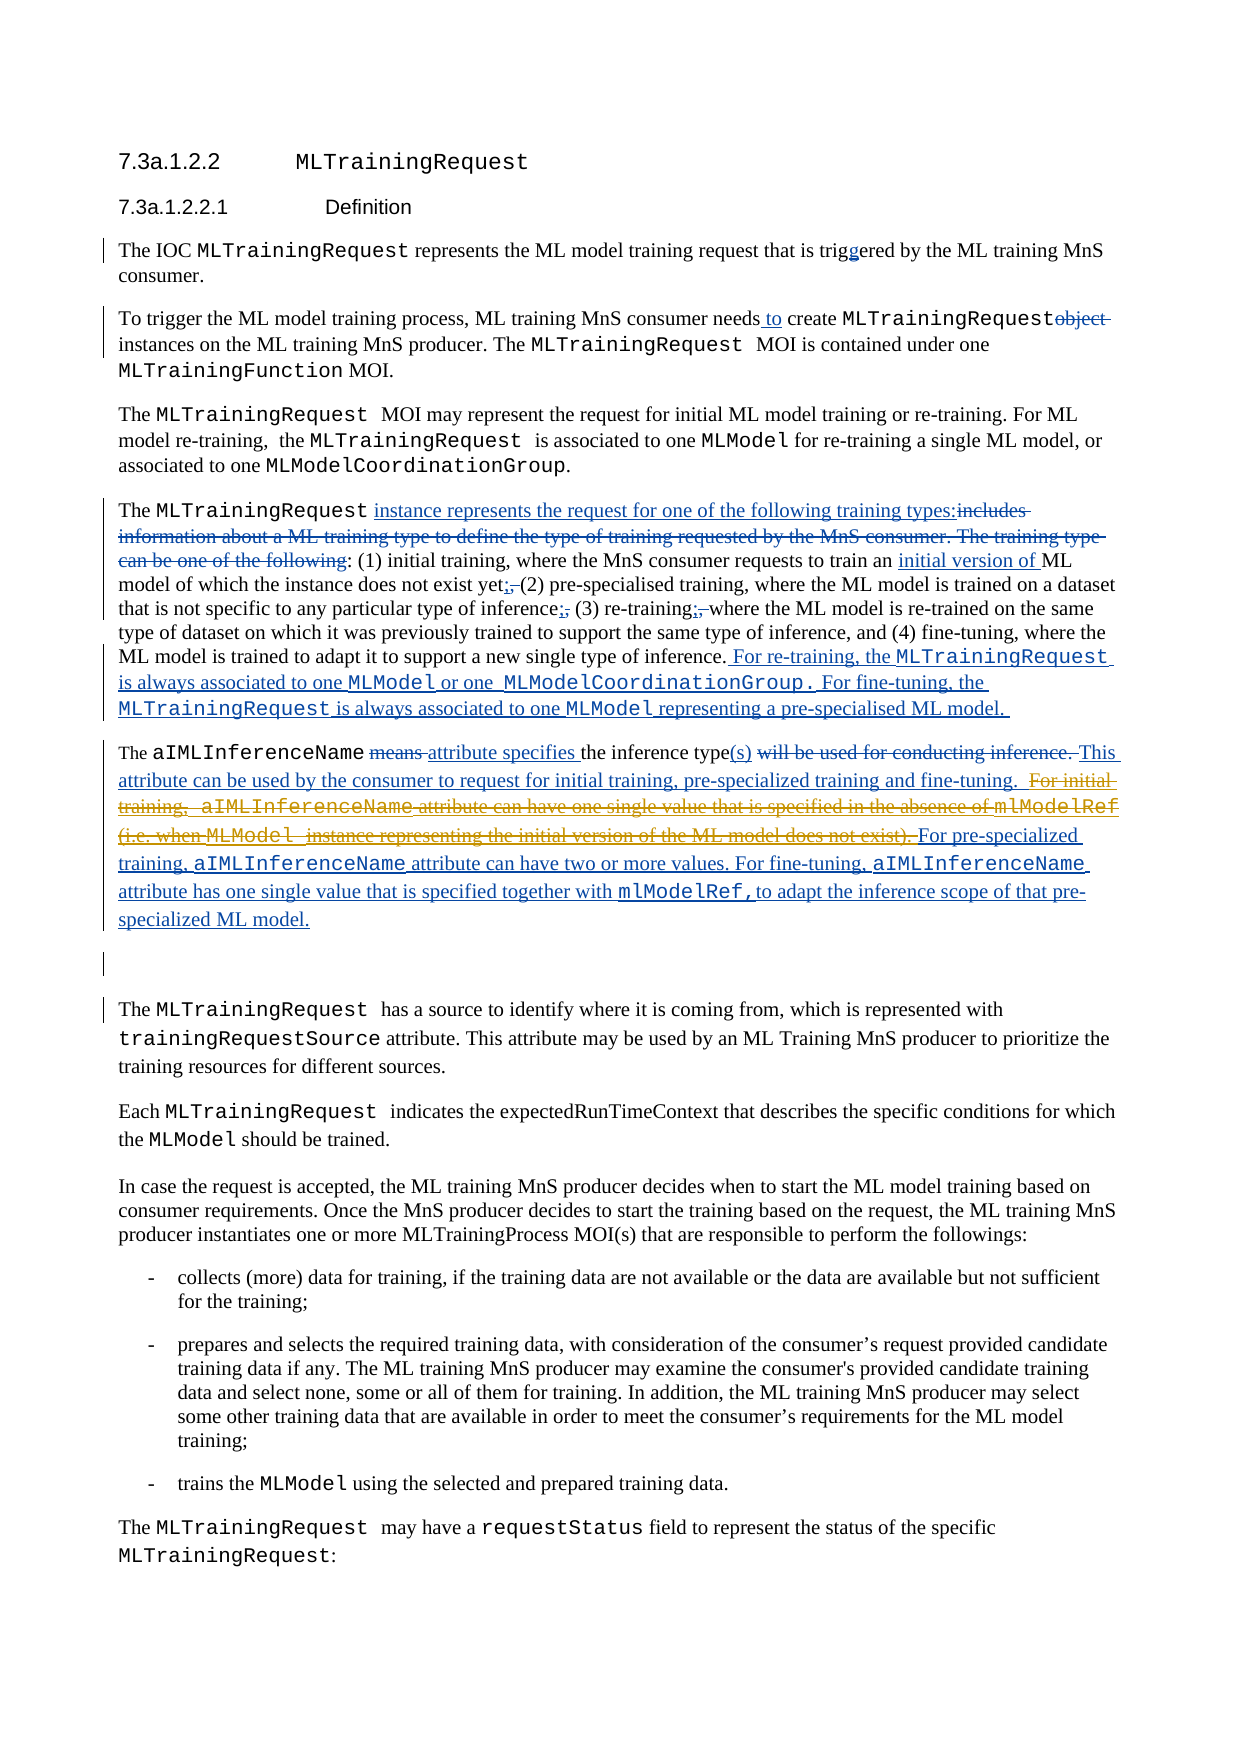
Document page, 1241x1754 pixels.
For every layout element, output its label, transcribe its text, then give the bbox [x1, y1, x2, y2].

text The IOC MLTrainingRequest represents the ML model training request that is trigered by the ML training MnS consumer. [118, 237, 1122, 287]
text The aIMLInferenceName the inference type [118, 740, 1122, 931]
text The MLTrainingRequest : (1) initial training, where the MnS consumer requests to train an ML model of which the instance does not exist yet(2) pre-specialised training, where the ML model is trained on a dataset that is not specific to any particular type of inference (3) re-trainingwhere the ML model is re-trained on the same type of dataset on which it was previously trained to support the same type of inference, and (4) fine-tuning, where the ML model is trained to adapt it to support a new single type of inference. [118, 498, 1122, 721]
text The MLTrainingRequest has a source to identify where it is coming from, which is represented with trainingRequestSource attribute. This attribute may be used by an ML Training MnS producer to prioritize the training resources for different sources. [118, 997, 1122, 1078]
text Each MLTrainingRequest indicates the expectedRunTimeContext that describes the specific conditions for which the MLModel should be trained. [118, 1099, 1122, 1153]
text 7.3a.1.2.2.1 Definition [118, 195, 1122, 219]
text The MLTrainingRequest MOI may represent the request for initial ML model training or re-training. For ML model re-training, the MLTrainingRequest is associated to one MLModel for re-training a single ML model, or associated to one MLModelCoordinationGroup. [118, 402, 1122, 479]
text - prepares and selects the required training data, with consideration of the consumer’s request provided candidate training data if any. The ML training MnS producer may examine the consumer's provided candidate training data and select none, some or all of them for training. In addition, the ML training MnS producer may select some other training data that are available in order to meet the consumer’s requirements for the ML model training; [148, 1332, 1122, 1452]
text The MLTrainingRequest may have a requestStatus field to represent the status of the specific MLTrainingRequest: [118, 1515, 1122, 1569]
text 7.3a.1.2.2 MLTrainingRequest [118, 148, 1122, 176]
text - trains the MLModel using the selected and prepared training data. [148, 1471, 1122, 1497]
text - collects (more) data for training, if the training data are not available or the data are available but not sufficient for the training; [148, 1265, 1122, 1313]
text In case the request is accepted, the ML training MnS producer decides when to start the ML model training based on consumer requirements. Once the MnS producer decides to start the training based on the request, the ML training MnS producer instantiates one or more MLTrainingProcess MOI(s) that are responsible to perform the followings: [118, 1174, 1122, 1246]
text To trigger the ML model training process, ML training MnS consumer needs create MLTrainingRequestinstances on the ML training MnS producer. The MLTrainingRequest MOI is contained under one MLTrainingFunction MOI. [118, 306, 1122, 383]
